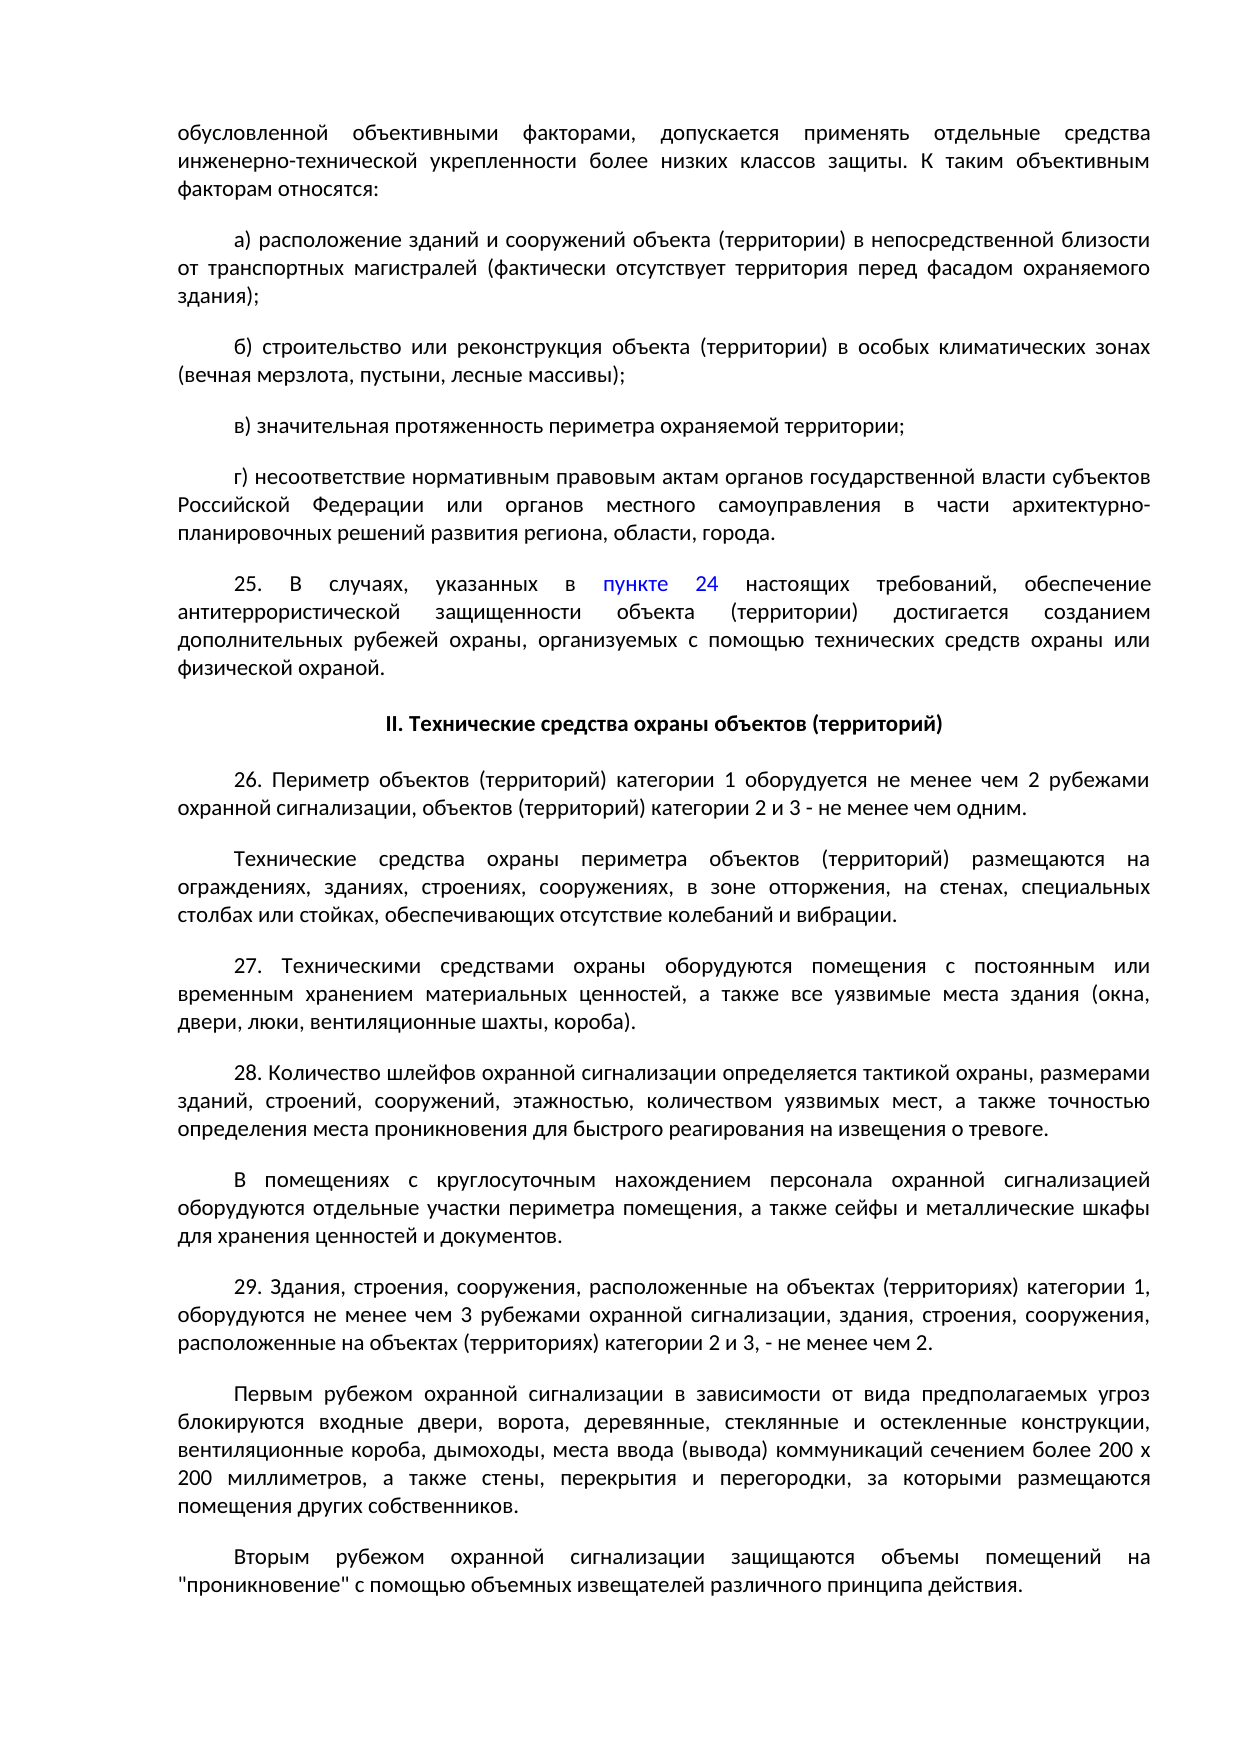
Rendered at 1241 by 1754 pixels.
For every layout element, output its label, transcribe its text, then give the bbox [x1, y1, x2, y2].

text 25. В случаях, указанных в пункте 24 настоящих требований, обеспечение антитеррористической защищенности объекта (территории) достигается созданием дополнительных рубежей охраны, организуемых с помощью технических средств охраны или физической охраной. [177, 569, 1152, 681]
text в) значительная протяженность периметра охраняемой территории; [177, 411, 1152, 439]
text а) расположение зданий и сооружений объекта (территории) в непосредственной близости от транспортных магистралей (фактически отсутствует территория перед фасадом охраняемого здания); [177, 225, 1152, 309]
text Технические средства охраны периметра объектов (территорий) размещаются на ограждениях, зданиях, строениях, сооружениях, в зоне отторжения, на стенах, специальных столбах или стойках, обеспечивающих отсутствие колебаний и вибрации. [177, 844, 1152, 928]
text Первым рубежом охранной сигнализации в зависимости от вида предполагаемых угроз блокируются входные двери, ворота, деревянные, стеклянные и остекленные конструкции, вентиляционные короба, дымоходы, места ввода (вывода) коммуникаций сечением более 200 x 200 миллиметров, а также стены, перекрытия и перегородки, за которыми размещаются помещения других собственников. [177, 1379, 1152, 1519]
text б) строительство или реконструкция объекта (территории) в особых климатических зонах (вечная мерзлота, пустыни, лесные массивы); [177, 332, 1152, 388]
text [177, 118, 1152, 202]
text Вторым рубежом охранной сигнализации защищаются объемы помещений на "проникновение" с помощью объемных извещателей различного принципа действия. [177, 1542, 1152, 1598]
title II. Технические средства охраны объектов (территорий) [177, 709, 1152, 737]
text г) несоответствие нормативным правовым актам органов государственной власти субъектов Российской Федерации или органов местного самоуправления в части архитектурно-планировочных решений развития региона, области, города. [177, 462, 1152, 546]
text 27. Техническими средствами охраны оборудуются помещения с постоянным или временным хранением материальных ценностей, а также все уязвимые места здания (окна, двери, люки, вентиляционные шахты, короба). [177, 951, 1152, 1035]
text 29. Здания, строения, сооружения, расположенные на объектах (территориях) категории 1, оборудуются не менее чем 3 рубежами охранной сигнализации, здания, строения, сооружения, расположенные на объектах (территориях) категории 2 и 3, - не менее чем 2. [177, 1272, 1152, 1356]
text 28. Количество шлейфов охранной сигнализации определяется тактикой охраны, размерами зданий, строений, сооружений, этажностью, количеством уязвимых мест, а также точностью определения места проникновения для быстрого реагирования на извещения о тревоге. [177, 1058, 1152, 1142]
text В помещениях с круглосуточным нахождением персонала охранной сигнализацией оборудуются отдельные участки периметра помещения, а также сейфы и металлические шкафы для хранения ценностей и документов. [177, 1165, 1152, 1249]
text 26. Периметр объектов (территорий) категории 1 оборудуется не менее чем 2 рубежами охранной сигнализации, объектов (территорий) категории 2 и 3 - не менее чем одним. [177, 765, 1152, 821]
